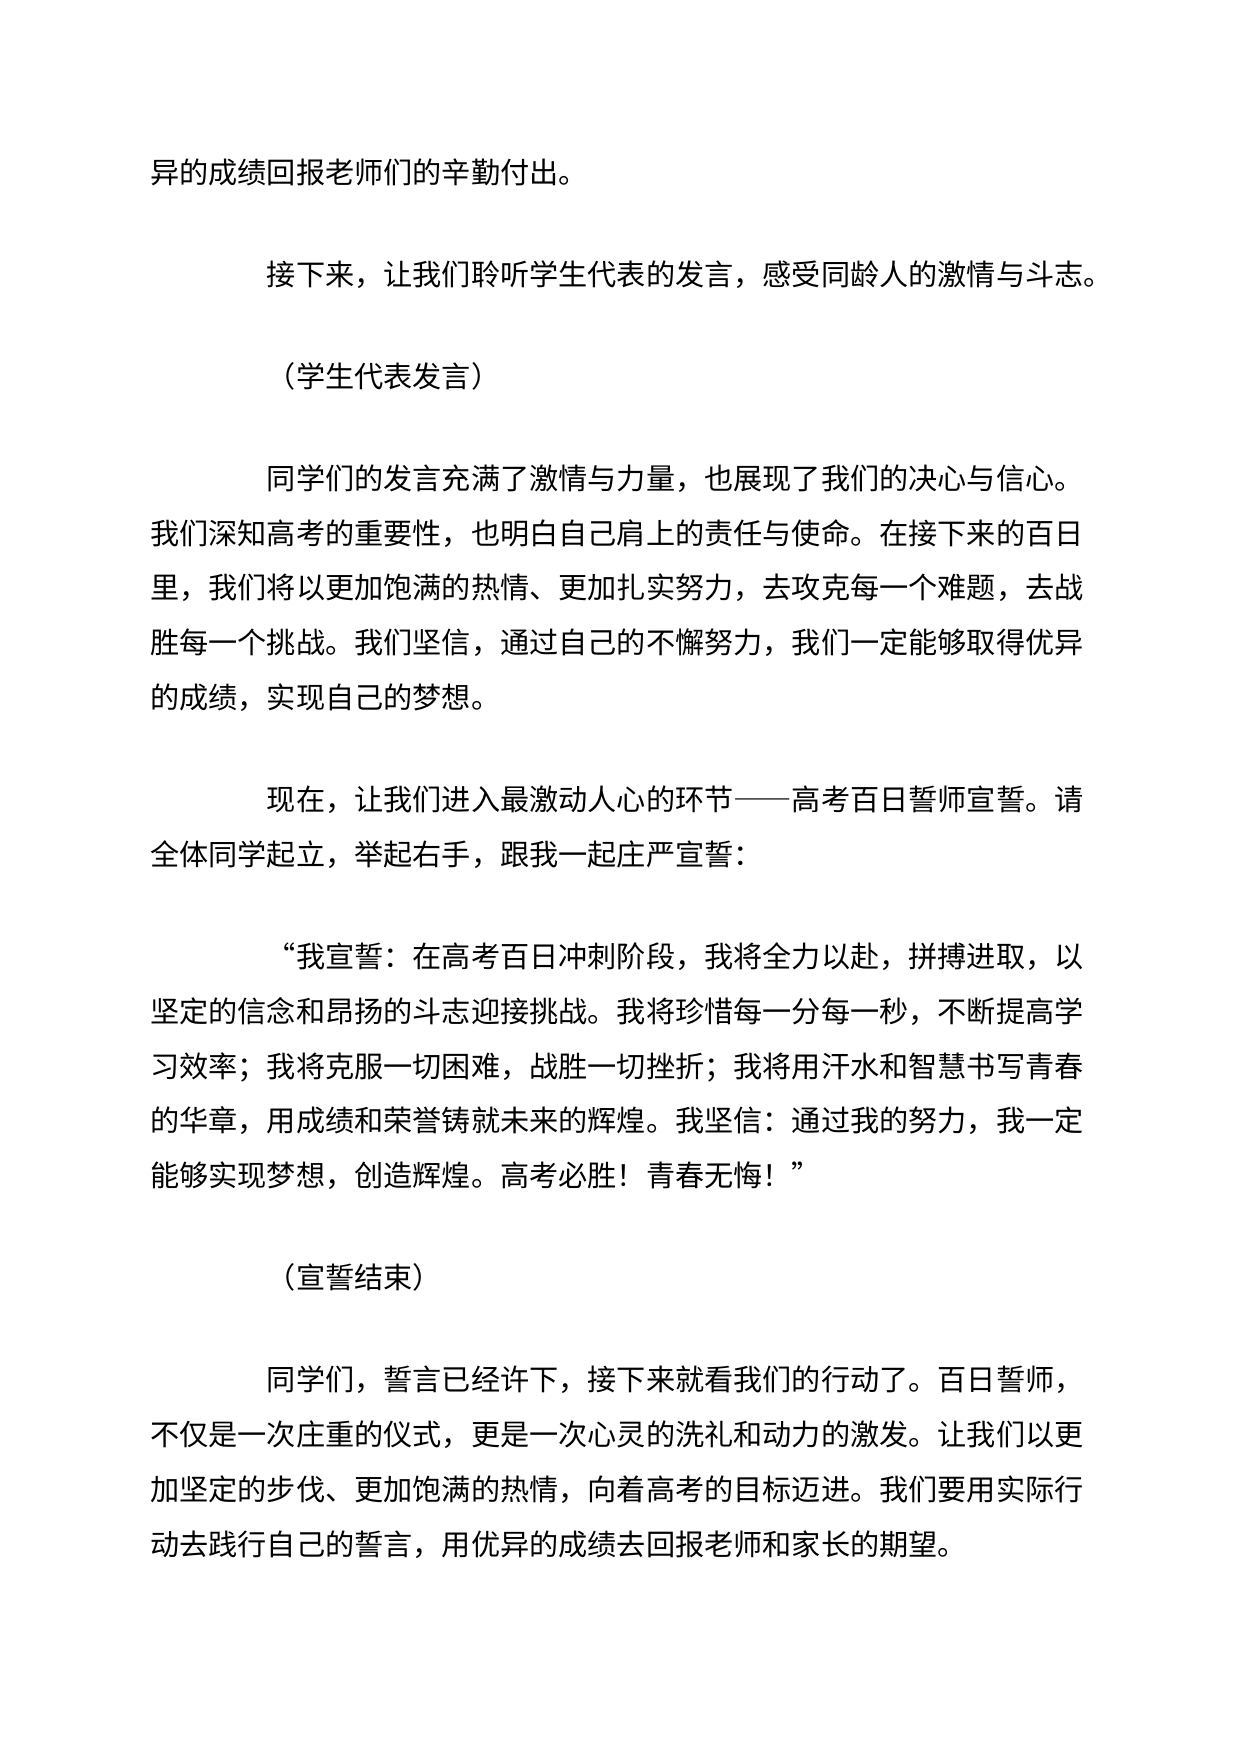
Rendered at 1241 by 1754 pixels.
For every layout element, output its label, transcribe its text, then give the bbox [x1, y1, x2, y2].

text 同学们的发言充满了激情与力量，也展现了我们的决心与信心。我们深知高考的重要性，也明白自己肩上的责任与使命。在接下来的百日里，我们将以更加饱满的热情、更加扎实努力，去攻克每一个难题，去战胜每一个挑战。我们坚信，通过自己的不懈努力，我们一定能够取得优异的成绩，实现自己的梦想。 [150, 455, 1090, 717]
text 现在，让我们进入最激动人心的环节——高考百日誓师宣誓。请全体同学起立，举起右手，跟我一起庄严宣誓： [150, 777, 1090, 874]
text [150, 150, 1090, 192]
text “我宣誓：在高考百日冲刺阶段，我将全力以赴，拼搏进取，以坚定的信念和昂扬的斗志迎接挑战。我将珍惜每一分每一秒，不断提高学习效率；我将克服一切困难，战胜一切挫折；我将用汗水和智慧书写青春的华章，用成绩和荣誉铸就未来的辉煌。我坚信：通过我的努力，我一定能够实现梦想，创造辉煌。高考必胜！青春无悔！” [150, 933, 1090, 1195]
text （宣誓结束） [150, 1255, 1090, 1297]
text 接下来，让我们聆听学生代表的发言，感受同龄人的激情与斗志。 [150, 252, 1090, 294]
text 同学们，誓言已经许下，接下来就看我们的行动了。百日誓师，不仅是一次庄重的仪式，更是一次心灵的洗礼和动力的激发。让我们以更加坚定的步伐、更加饱满的热情，向着高考的目标迈进。我们要用实际行动去践行自己的誓言，用优异的成绩去回报老师和家长的期望。 [150, 1356, 1090, 1563]
text （学生代表发言） [150, 353, 1090, 396]
